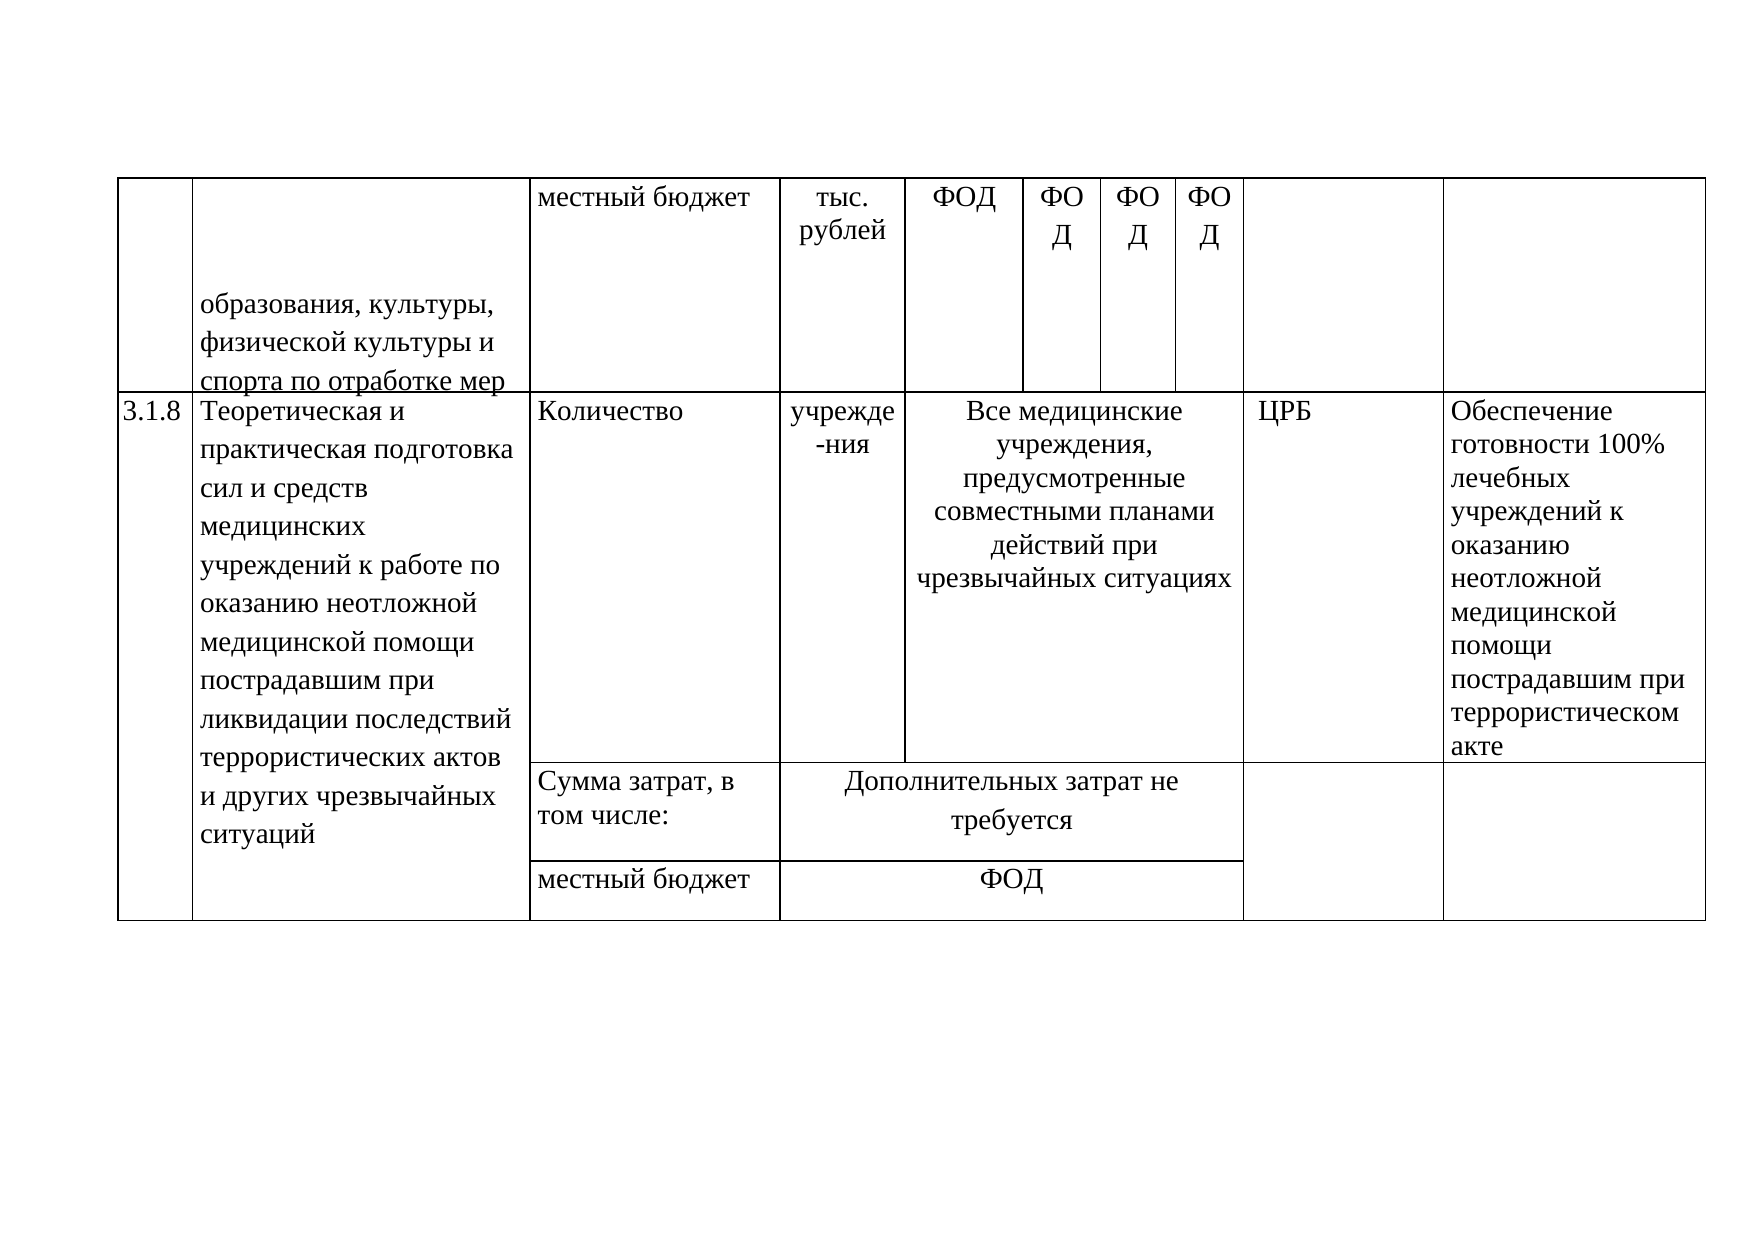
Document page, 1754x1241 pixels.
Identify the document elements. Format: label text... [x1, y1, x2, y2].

table_cell учрежде-ния [781, 393, 904, 762]
table_cell [1444, 179, 1705, 391]
table_cell Количество [531, 393, 779, 762]
table_cell местный бюджет [531, 862, 779, 920]
table_cell Все медицинские учреждения, предусмотренные совместными планами действий при чрезвычайных ситуациях [906, 393, 1243, 762]
table_cell ФОД [781, 862, 1243, 920]
table_cell местный бюджет [531, 179, 779, 391]
table_cell [1244, 763, 1443, 920]
table_cell ФОД [906, 179, 1022, 391]
table_cell ЦРБ [1244, 393, 1443, 762]
table_cell [1244, 179, 1443, 391]
table_cell ФОД [1024, 179, 1100, 391]
table_cell Дополнительных затрат не требуется [781, 763, 1243, 860]
table_cell ФОД [1176, 179, 1243, 391]
table_cell тыс. рублей [781, 179, 904, 391]
table_cell 3.1.8 [119, 393, 192, 920]
table_cell Обеспечение готовности 100% лечебных учреждений к оказанию неотложной медицинской помощи пострадавшим при террористическом акте [1444, 393, 1705, 762]
table_cell ФОД [1101, 179, 1175, 391]
table_cell Теоретическая и практическая подготовка сил и средств медицинских учреждений к работе по оказанию неотложной медицинской помощи пострадавшим при ликвидации последствий террористических актов и других чрезвычайных ситуаций [193, 393, 529, 920]
table_cell [1444, 763, 1705, 920]
table_cell Сумма затрат, в том числе: [531, 763, 779, 860]
